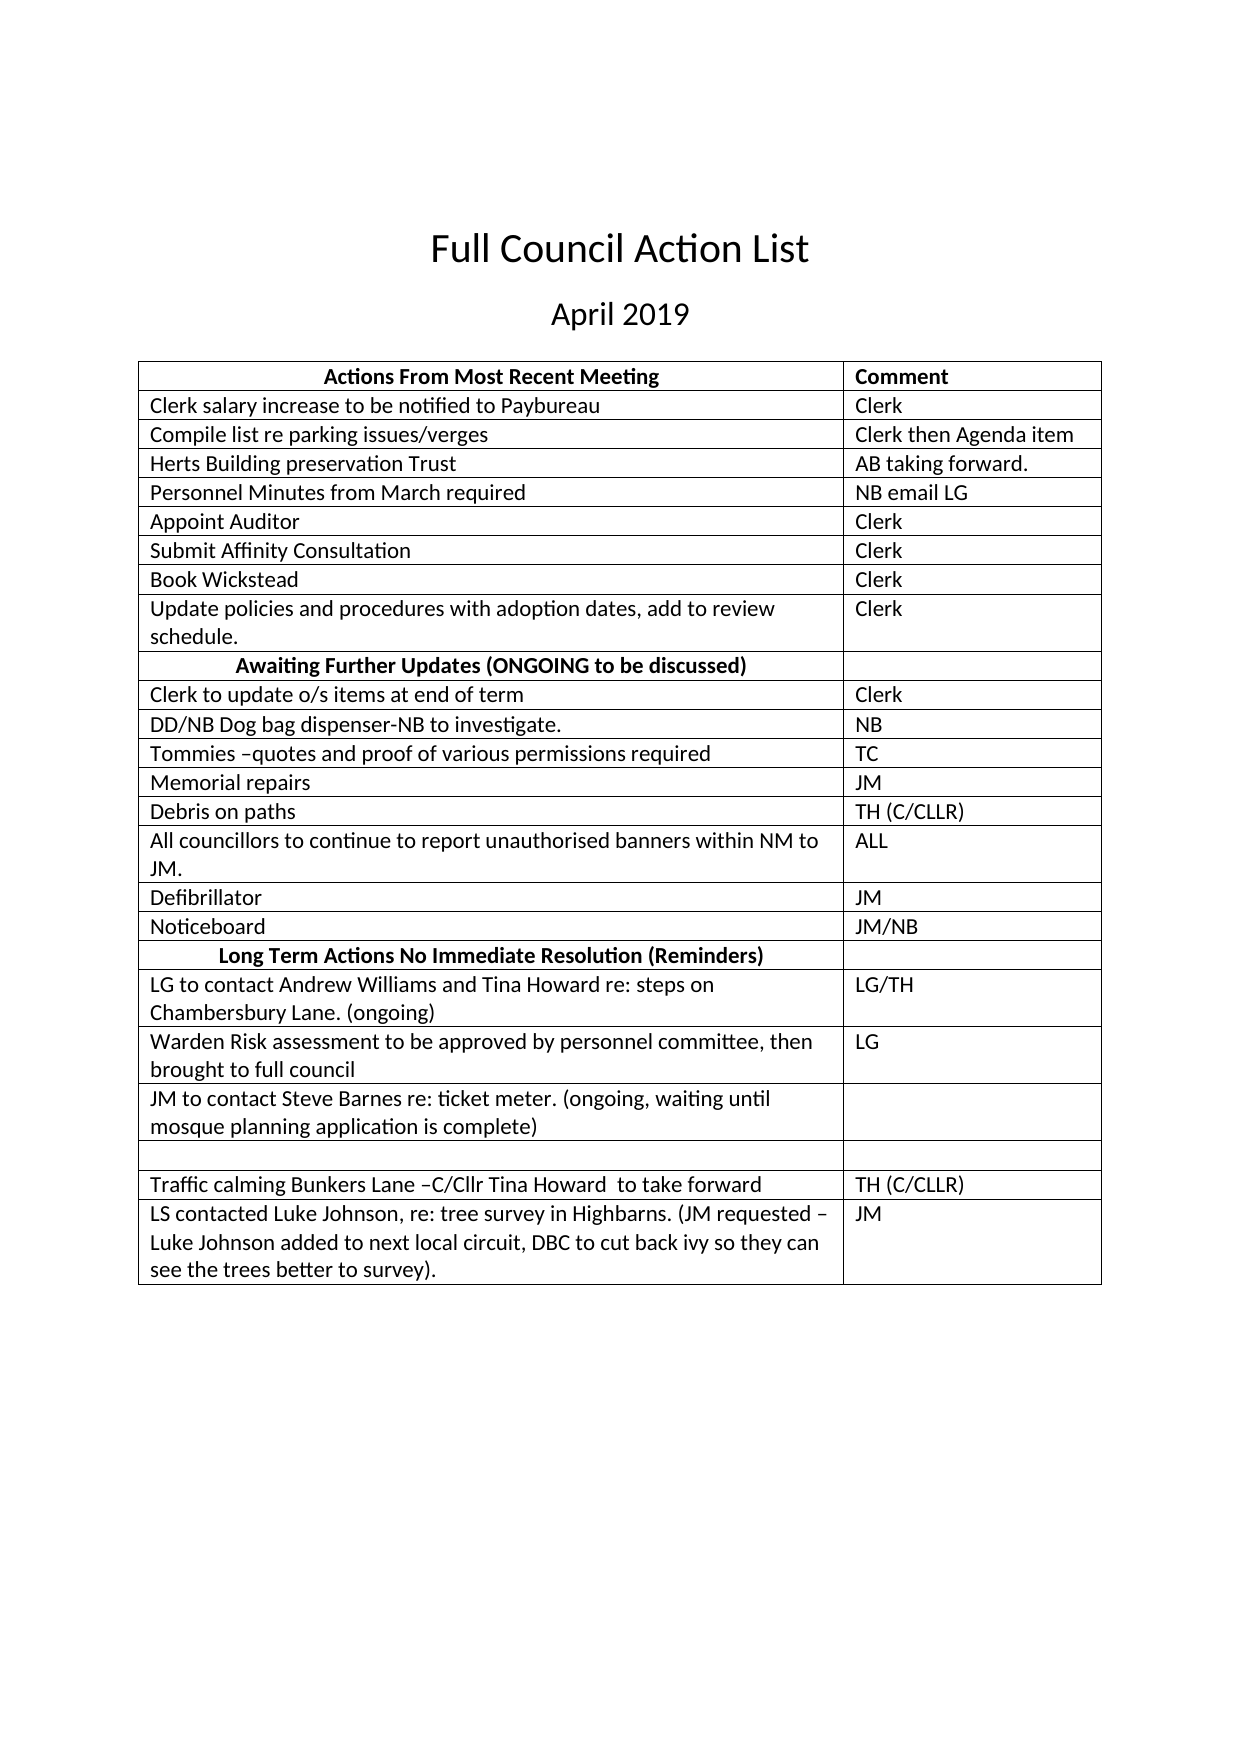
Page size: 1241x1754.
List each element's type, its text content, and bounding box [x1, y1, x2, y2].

table_cell All councillors to continue to report unauthorised banners within NM to JM. [139, 826, 843, 882]
table_cell Clerk [844, 681, 1101, 709]
table_cell JM [844, 883, 1101, 911]
table_cell Defibrillator [139, 883, 843, 911]
table_cell ALL [844, 826, 1101, 882]
table_cell NB email LG [844, 478, 1101, 506]
table_cell DD/NB Dog bag dispenser-NB to investigate. [139, 710, 843, 738]
table_cell TH (C/CLLR) [844, 797, 1101, 825]
table_cell Update policies and procedures with adoption dates, add to review schedule. [139, 595, 843, 651]
table_cell Herts Building preservation Trust [139, 449, 843, 477]
table_cell LG to contact Andrew Williams and Tina Howard re: steps on Chambersbury Lane. (ongoing) [139, 970, 843, 1026]
table_cell Debris on paths [139, 797, 843, 825]
table_cell JM/NB [844, 912, 1101, 940]
table_cell Compile list re parking issues/verges [139, 420, 843, 448]
table_cell Book Wickstead [139, 565, 843, 593]
table_header Comment [844, 362, 1101, 390]
table_cell LS contacted Luke Johnson, re: tree survey in Highbarns. (JM requested – Luke Johnson added to next local circuit, DBC to cut back ivy so they can see the trees better to survey). [139, 1200, 843, 1284]
table_cell Clerk salary increase to be notified to Paybureau [139, 391, 843, 419]
table_cell AB taking forward. [844, 449, 1101, 477]
table_cell LG/TH [844, 970, 1101, 1026]
table_cell Warden Risk assessment to be approved by personnel committee, then brought to full council [139, 1027, 843, 1083]
table_cell Awaiting Further Updates (ONGOING to be discussed) [139, 652, 843, 679]
table_cell Traffic calming Bunkers Lane –C/Cllr Tina Howard to take forward [139, 1171, 843, 1198]
table_cell NB [844, 710, 1101, 738]
table_cell Memorial repairs [139, 768, 843, 796]
table_cell Clerk then Agenda item [844, 420, 1101, 448]
table_cell [844, 941, 1101, 969]
table_cell Clerk [844, 565, 1101, 593]
table_cell Appoint Auditor [139, 507, 843, 535]
table_cell [844, 652, 1101, 679]
text Full Council Action List [150, 222, 1090, 272]
table_cell Clerk [844, 391, 1101, 419]
table_cell JM to contact Steve Barnes re: ticket meter. (ongoing, waiting until mosque planning application is complete) [139, 1084, 843, 1140]
table_cell Clerk to update o/s items at end of term [139, 681, 843, 709]
table_cell Personnel Minutes from March required [139, 478, 843, 506]
table_cell JM [844, 768, 1101, 796]
table_cell Long Term Actions No Immediate Resolution (Reminders) [139, 941, 843, 969]
table_cell Clerk [844, 595, 1101, 651]
table_cell JM [844, 1200, 1101, 1284]
table_cell TH (C/CLLR) [844, 1171, 1101, 1198]
text April 2019 [150, 293, 1090, 334]
table_header Actions From Most Recent Meeting [139, 362, 843, 390]
table_cell Clerk [844, 536, 1101, 564]
table_cell TC [844, 739, 1101, 767]
table_cell Submit Affinity Consultation [139, 536, 843, 564]
table_cell [844, 1084, 1101, 1140]
table_cell Clerk [844, 507, 1101, 535]
table_cell Noticeboard [139, 912, 843, 940]
table_cell [139, 1141, 843, 1169]
table_cell Tommies –quotes and proof of various permissions required [139, 739, 843, 767]
table_cell [844, 1141, 1101, 1169]
table_cell LG [844, 1027, 1101, 1083]
